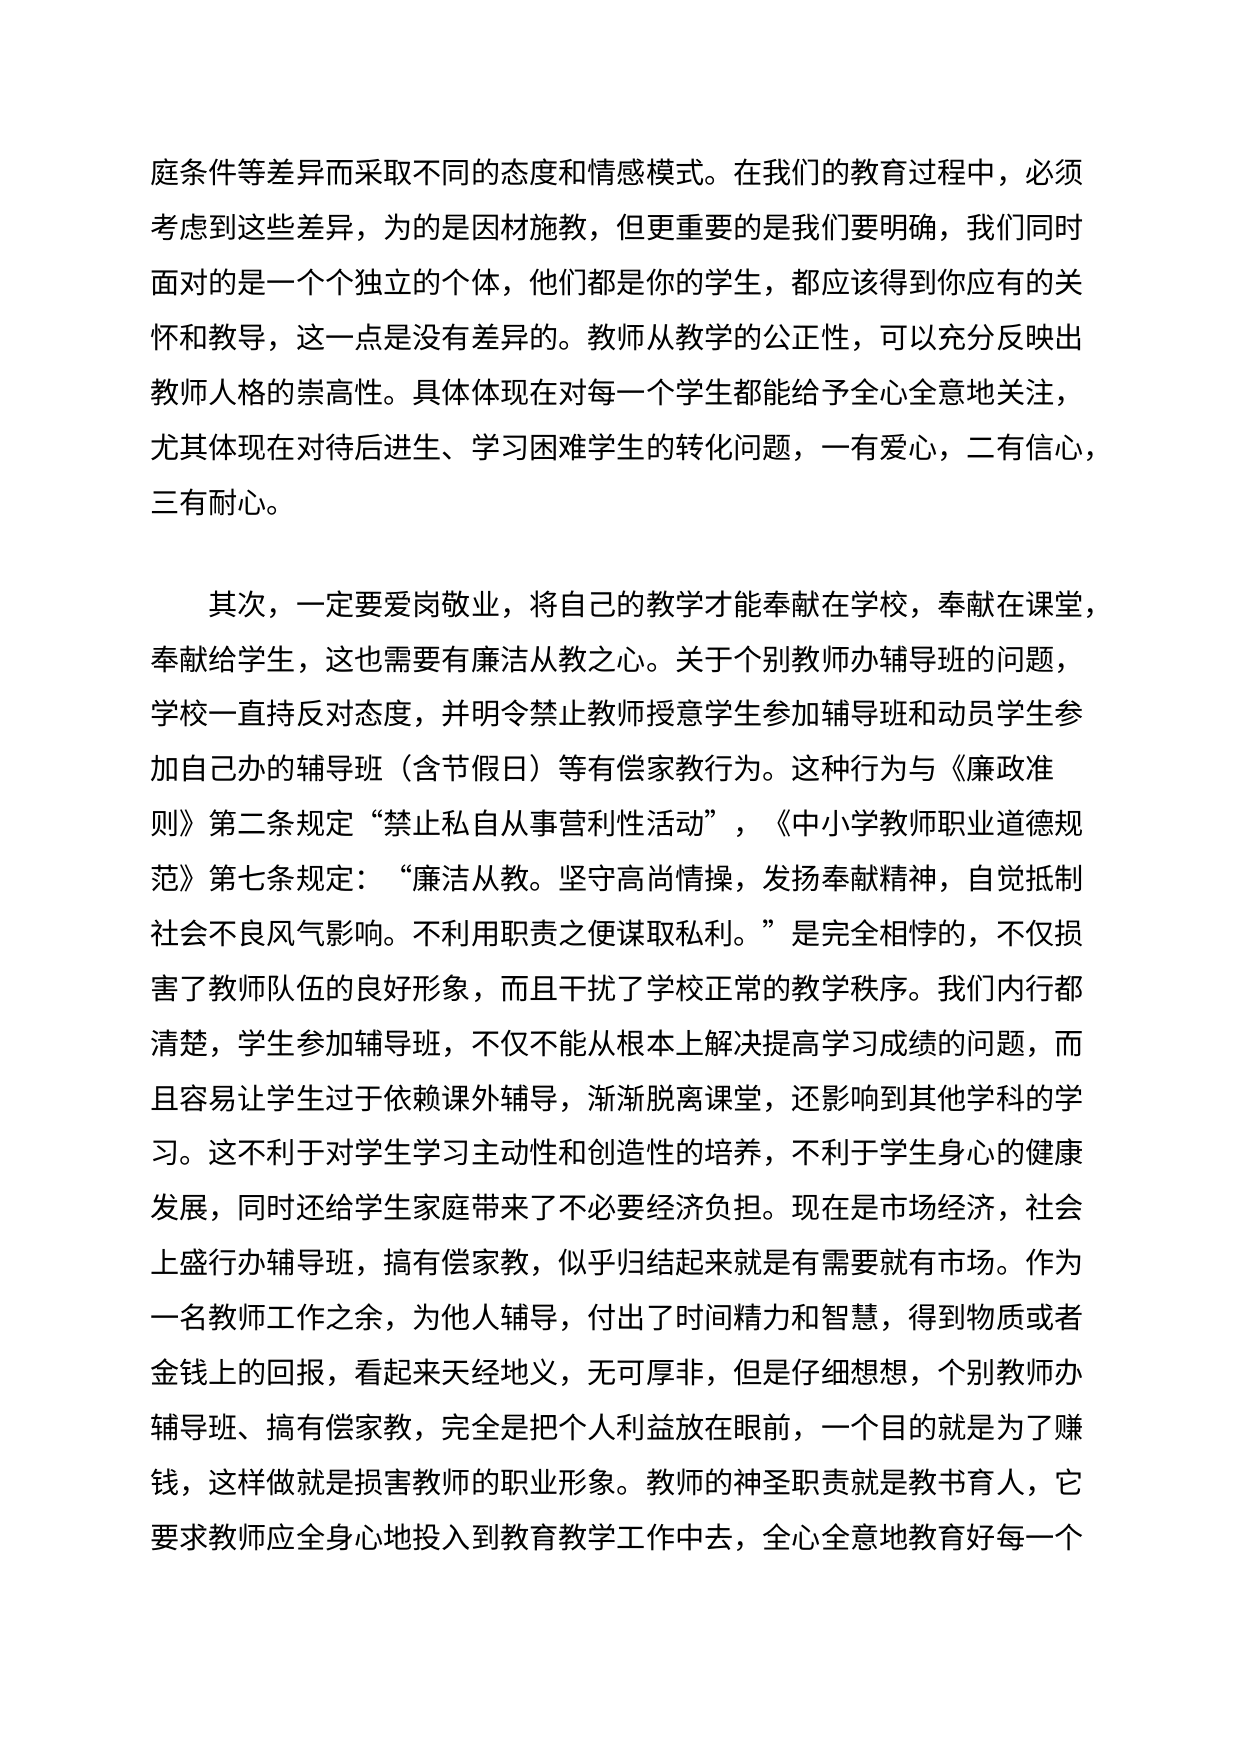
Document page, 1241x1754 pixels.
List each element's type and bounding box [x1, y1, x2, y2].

text [150, 581, 1090, 1557]
text [150, 150, 1090, 522]
